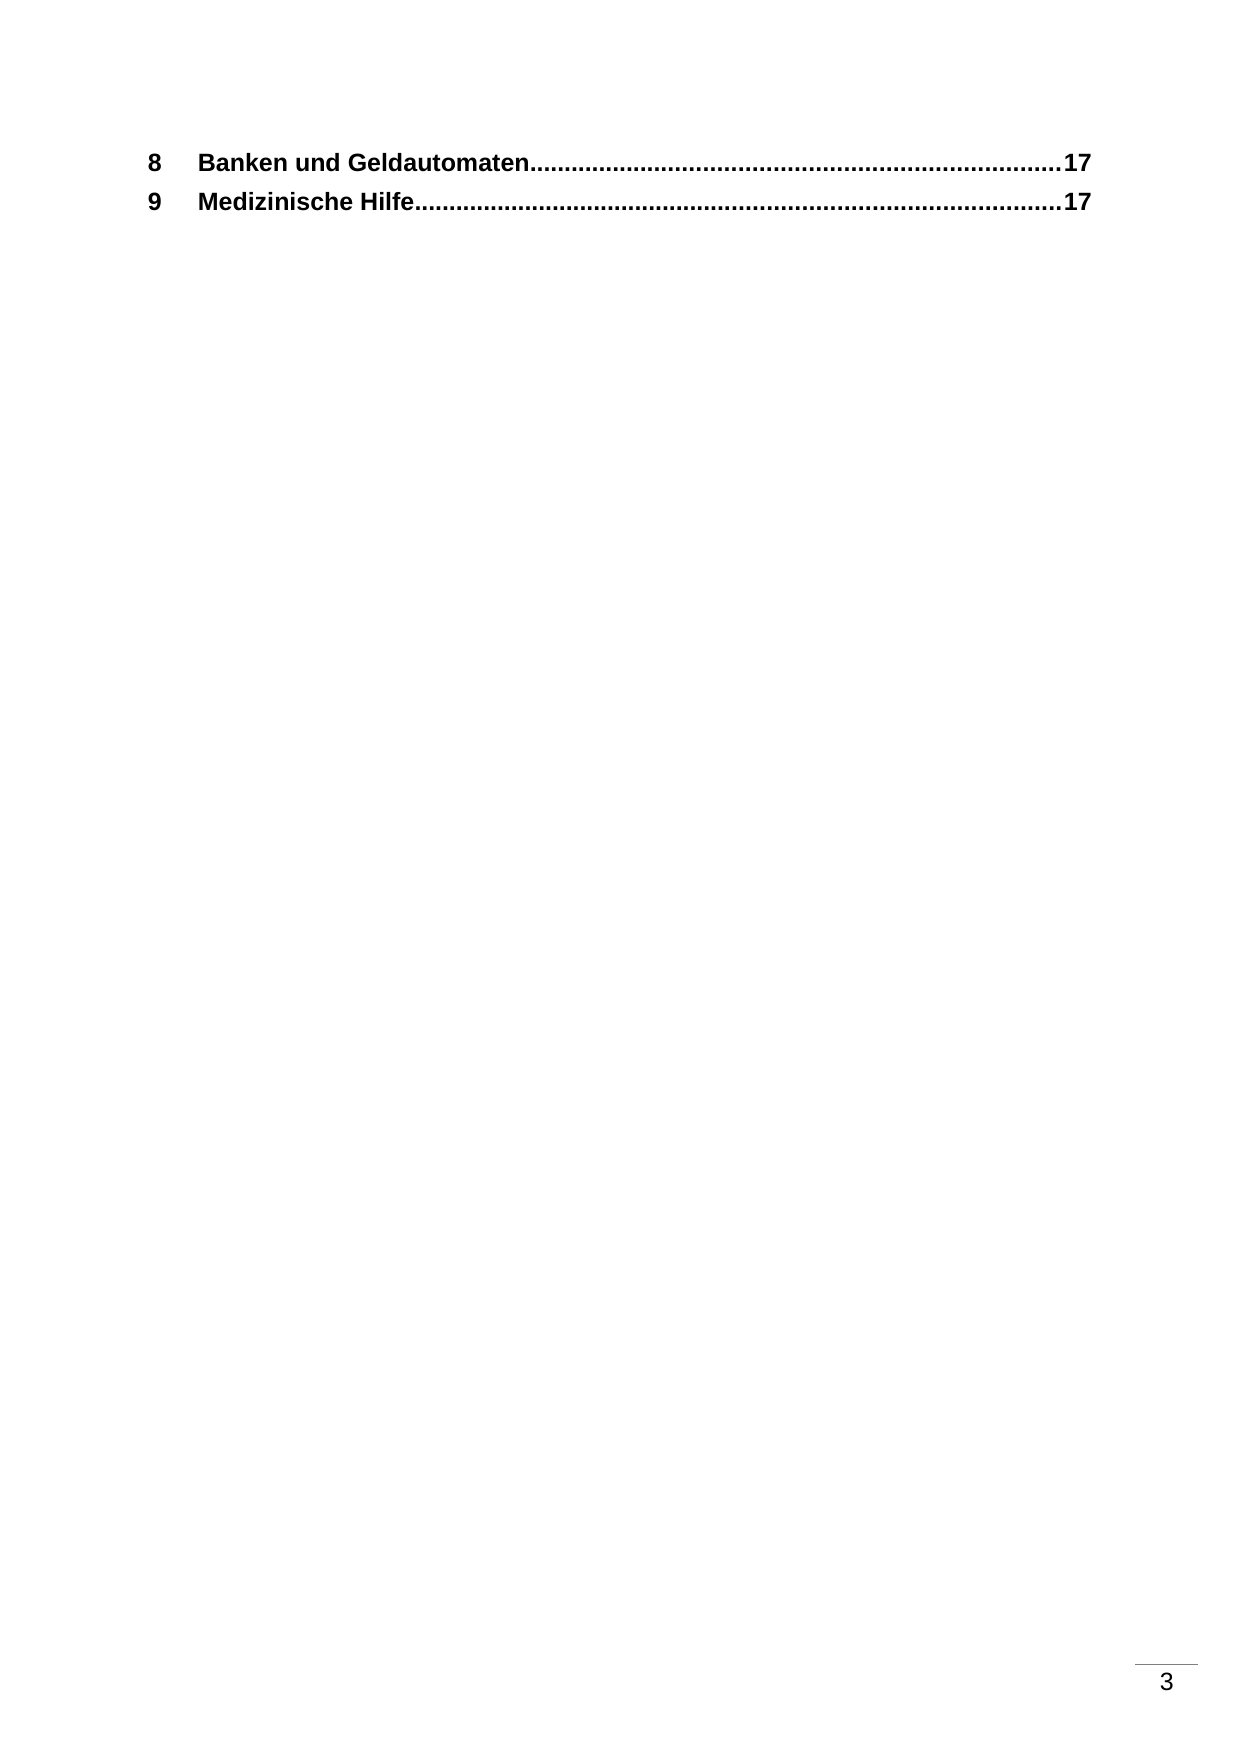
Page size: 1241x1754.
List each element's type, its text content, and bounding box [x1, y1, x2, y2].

text 8 Banken und Geldautomaten 17 [148, 148, 1092, 176]
text 9 Medizinische Hilfe 17 [148, 187, 1092, 216]
